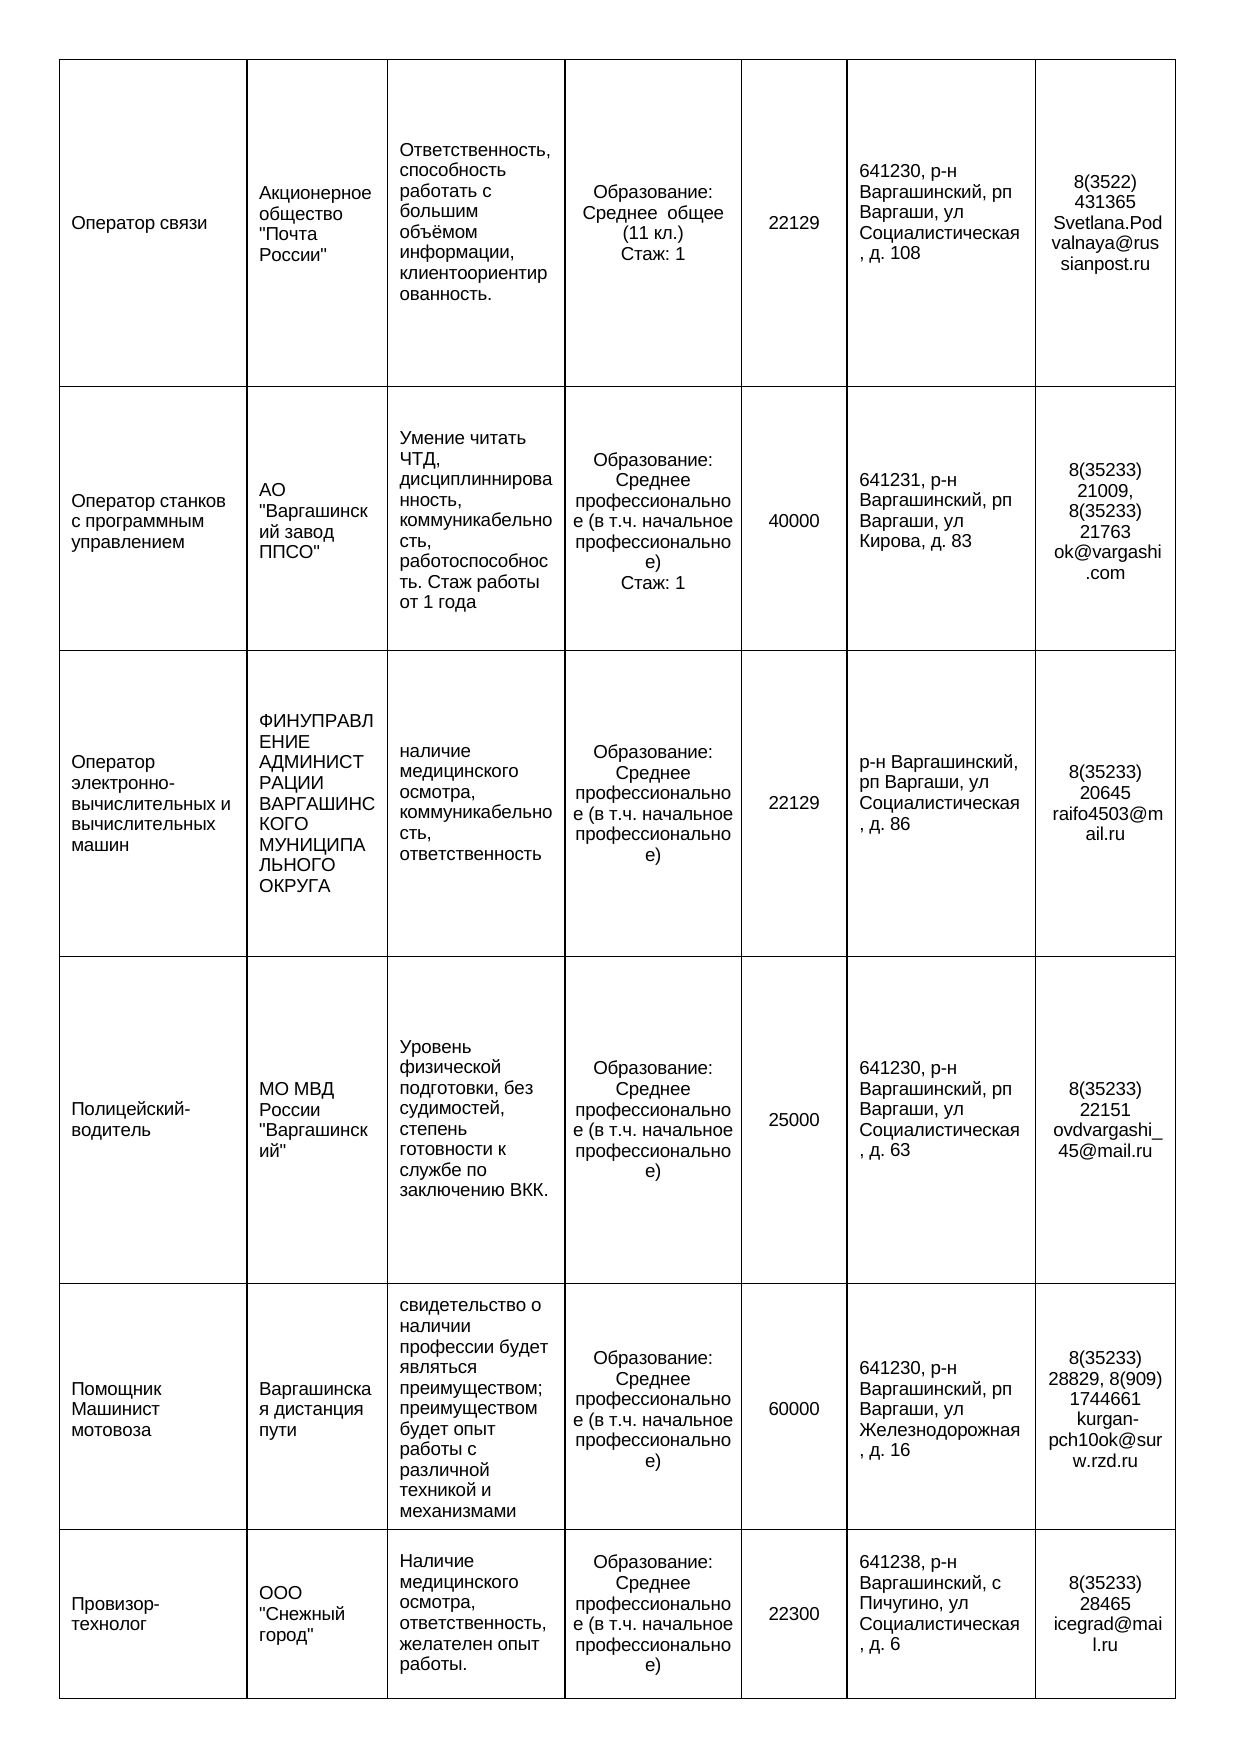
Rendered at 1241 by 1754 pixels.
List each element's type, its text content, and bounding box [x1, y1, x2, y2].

table_cell Оператор станков с программным управлением [60, 387, 246, 650]
table_cell 22129 [742, 651, 846, 956]
table_cell Варгашинская дистанция пути [248, 1284, 387, 1529]
table_cell Ответственность, способность работать с большим объёмом информации, клиентоориентированность. [388, 60, 564, 386]
table_cell ООО "Снежный город" [248, 1530, 387, 1698]
table_cell р-н Варгашинский, рп Варгаши, ул Социалистическая, д. 86 [848, 651, 1035, 956]
table_cell наличие медицинского осмотра, коммуникабельность, ответственность [388, 651, 564, 956]
table_cell Оператор электронно-вычислительных и вычислительных машин [60, 651, 246, 956]
table_cell Провизор-технолог [60, 1530, 246, 1698]
table_cell Акционерное общество "Почта России" [248, 60, 387, 386]
table_cell свидетельство о наличии профессии будет являться преимуществом; преимуществом будет опыт работы с различной техникой и механизмами [388, 1284, 564, 1529]
table_cell АО "Варгашинский завод ППСО" [248, 387, 387, 650]
table_cell 22300 [742, 1530, 846, 1698]
table_cell Образование: Среднее профессиональное (в т.ч. начальное профессиональное) [566, 957, 741, 1283]
table_cell Образование: Среднее профессиональное (в т.ч. начальное профессиональное) Стаж: 1 [566, 387, 741, 650]
table_cell 60000 [742, 1284, 846, 1529]
table_cell 8(35233) 28465 icegrad@mail.ru [1036, 1530, 1175, 1698]
table_cell 641230, р-н Варгашинский, рп Варгаши, ул Социалистическая, д. 63 [848, 957, 1035, 1283]
table_cell Образование: Среднее профессиональное (в т.ч. начальное профессиональное) [566, 1530, 741, 1698]
table_cell 8(3522) 431365 Svetlana.Podvalnaya@russianpost.ru [1036, 60, 1175, 386]
table_cell МО МВД России "Варгашинский" [248, 957, 387, 1283]
table_cell Умение читать ЧТД, дисциплиннированность, коммуникабельность, работоспособность. Стаж работы от 1 года [388, 387, 564, 650]
table_cell 641230, р-н Варгашинский, рп Варгаши, ул Социалистическая, д. 108 [848, 60, 1035, 386]
table_cell Оператор связи [60, 60, 246, 386]
table_cell Образование: Среднее общее (11 кл.) Стаж: 1 [566, 60, 741, 386]
table_cell 641231, р-н Варгашинский, рп Варгаши, ул Кирова, д. 83 [848, 387, 1035, 650]
table_cell Наличие медицинского осмотра, ответственность, желателен опыт работы. [388, 1530, 564, 1698]
table_cell Полицейский-водитель [60, 957, 246, 1283]
table_cell 40000 [742, 387, 846, 650]
table_cell 22129 [742, 60, 846, 386]
table_cell Уровень физической подготовки, без судимостей, степень готовности к службе по заключению ВКК. [388, 957, 564, 1283]
table_cell 8(35233) 20645 raifo4503@mail.ru [1036, 651, 1175, 956]
table_cell 8(35233) 28829, 8(909) 1744661 kurgan-pch10ok@surw.rzd.ru [1036, 1284, 1175, 1529]
table_cell 8(35233) 22151 ovdvargashi_45@mail.ru [1036, 957, 1175, 1283]
table_cell ФИНУПРАВЛЕНИЕ АДМИНИСТРАЦИИ ВАРГАШИНСКОГО МУНИЦИПАЛЬНОГО ОКРУГА [248, 651, 387, 956]
table_cell 641230, р-н Варгашинский, рп Варгаши, ул Железнодорожная, д. 16 [848, 1284, 1035, 1529]
table_cell 8(35233) 21009, 8(35233) 21763 ok@vargashi.com [1036, 387, 1175, 650]
table_cell 25000 [742, 957, 846, 1283]
table_cell 641238, р-н Варгашинский, с Пичугино, ул Социалистическая, д. 6 [848, 1530, 1035, 1698]
table_cell Образование: Среднее профессиональное (в т.ч. начальное профессиональное) [566, 1284, 741, 1529]
table_cell Образование: Среднее профессиональное (в т.ч. начальное профессиональное) [566, 651, 741, 956]
table_cell Помощник Машинист мотовоза [60, 1284, 246, 1529]
